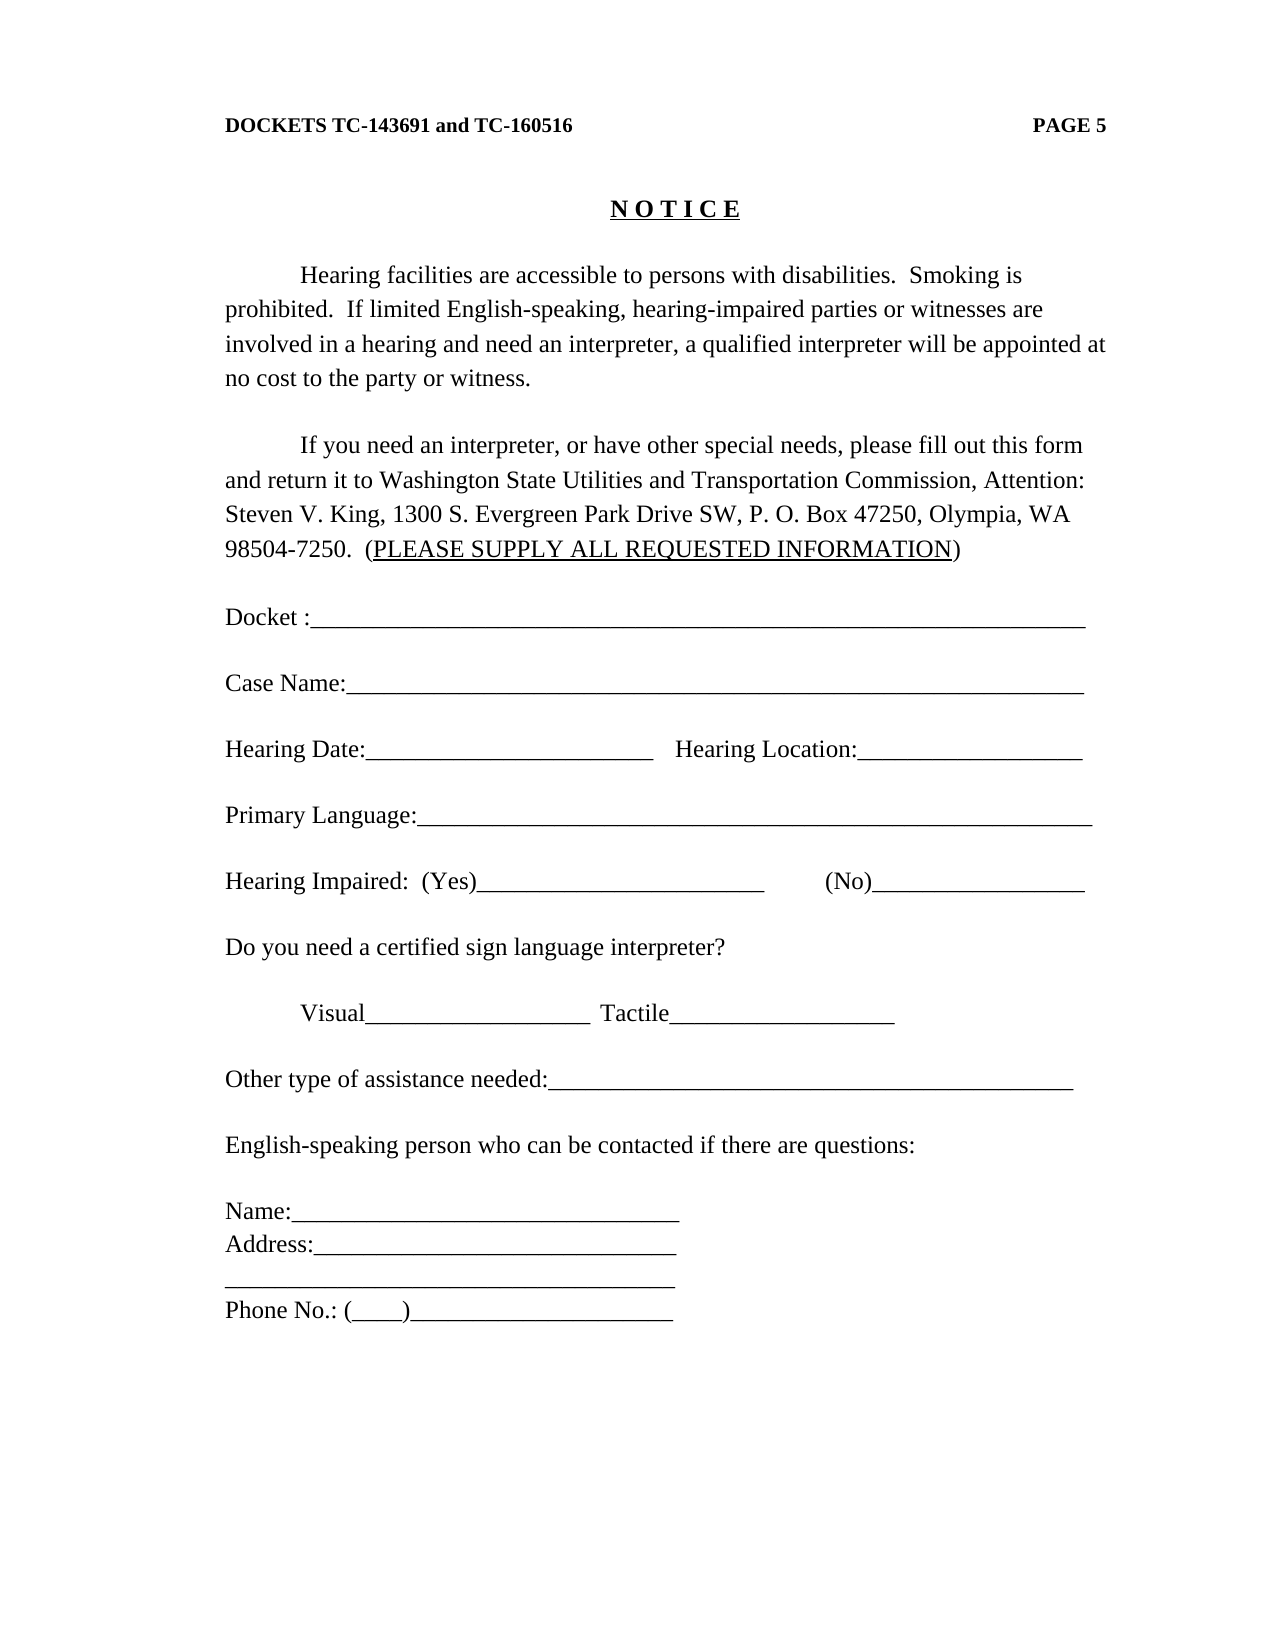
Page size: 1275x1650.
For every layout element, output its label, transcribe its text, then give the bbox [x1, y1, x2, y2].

text Visual__________________ Tactile__________________ [225, 998, 1125, 1027]
text Case Name:___________________________________________________________ [225, 668, 1125, 696]
text English-speaking person who can be contacted if there are questions: [225, 1130, 1125, 1159]
text N O T I C E [225, 194, 1125, 222]
text Docket :______________________________________________________________ [225, 602, 1125, 630]
text Phone No.: (____)_____________________ [225, 1295, 1125, 1324]
text If you need an interpreter, or have other special needs, please fill out this form and return it to Washington State Utilities and Transportation Commission, Attention: Steven V. King, 1300 S. Evergreen Park Drive SW, P. O. Box 47250, Olympia, WA 98504-7250. (PLEASE SUPPLY ALL REQUESTED INFORMATION) [225, 431, 1125, 563]
text Hearing facilities are accessible to persons with disabilities. Smoking is prohibited. If limited English-speaking, hearing-impaired parties or witnesses are involved in a hearing and need an interpreter, a qualified interpreter will be appointed at no cost to the party or witness. [225, 260, 1125, 392]
text Name:_______________________________ [225, 1196, 1125, 1225]
text Other type of assistance needed:__________________________________________ [225, 1064, 1125, 1093]
text Do you need a certified sign language interpreter? [225, 932, 1125, 961]
text Address:_____________________________ [225, 1229, 1125, 1258]
text ____________________________________ [225, 1262, 1125, 1291]
text Hearing Impaired: (Yes)_______________________ (No)_________________ [225, 866, 1125, 894]
text Hearing Date:_______________________ Hearing Location:__________________ [225, 734, 1125, 762]
text Primary Language:______________________________________________________ [225, 800, 1125, 828]
